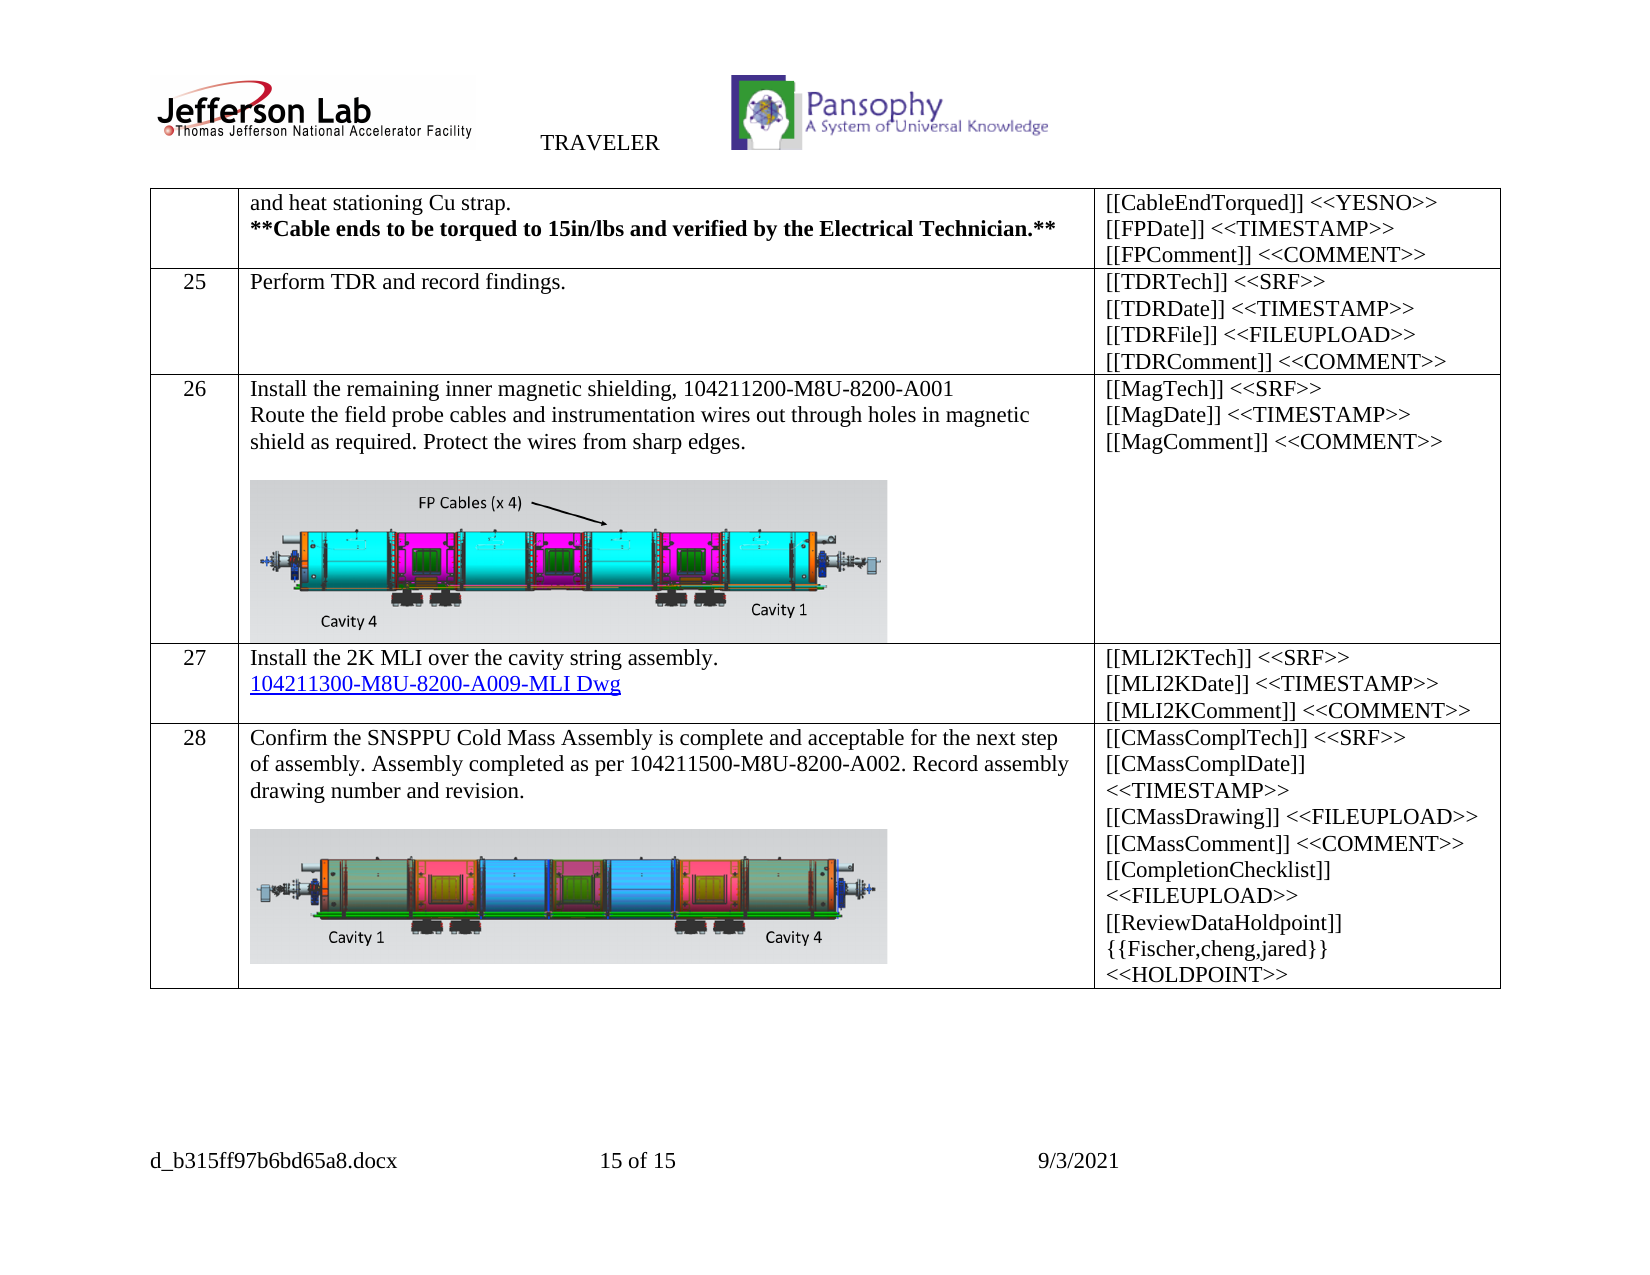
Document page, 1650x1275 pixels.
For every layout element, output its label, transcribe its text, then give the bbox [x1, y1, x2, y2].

table_cell [[MagTech]] <<SRF>> [[MagDate]] <<TIMESTAMP>> [[MagComment]] <<COMMENT>> [1095, 375, 1500, 643]
picture [731, 75, 1050, 150]
table_cell Install the remaining inner magnetic shielding, 104211200-M8U-8200-A001 Route the field probe cables and instrumentation wires out through holes in magnetic shield as required. Protect the wires from sharp edges. [239, 375, 1094, 643]
picture [150, 75, 477, 150]
table_cell 27 [151, 644, 238, 723]
table_cell [[CMassComplTech]] <<SRF>> [[CMassComplDate]] <<TIMESTAMP>> [[CMassDrawing]] <<FILEUPLOAD>> [[CMassComment]] <<COMMENT>> [[CompletionChecklist]] <<FILEUPLOAD>> [[ReviewDataHoldpoint]] {{Fischer,cheng,jared}} <<HOLDPOINT>> [1095, 724, 1500, 988]
table_cell [[MLI2KTech]] <<SRF>> [[MLI2KDate]] <<TIMESTAMP>> [[MLI2KComment]] <<COMMENT>> [1095, 644, 1500, 723]
table_cell Confirm the SNSPPU Cold Mass Assembly is complete and acceptable for the next step of assembly. Assembly completed as per 104211500-M8U-8200-A002. Record assembly drawing number and revision. [239, 724, 1094, 988]
table_cell 25 [151, 269, 238, 374]
table_cell Install the 2K MLI over the cavity string assembly. 104211300-M8U-8200-A009-MLI Dwg [239, 644, 1094, 723]
table_cell 26 [151, 375, 238, 643]
table_cell [[FPTech]] <<SRF>> [[CableEndTorqued]] <<YESNO>> [[FPDate]] <<TIMESTAMP>> [[FPComment]] <<COMMENT>> [1095, 189, 1500, 268]
picture [250, 480, 888, 643]
table_cell 28 [151, 724, 238, 988]
picture [250, 829, 888, 964]
table_cell Perform TDR and record findings. [239, 269, 1094, 374]
table_cell 23 [151, 189, 238, 268]
table_cell [[TDRTech]] <<SRF>> [[TDRDate]] <<TIMESTAMP>> [[TDRFile]] <<FILEUPLOAD>> [[TDRComment]] <<COMMENT>> [1095, 269, 1500, 374]
